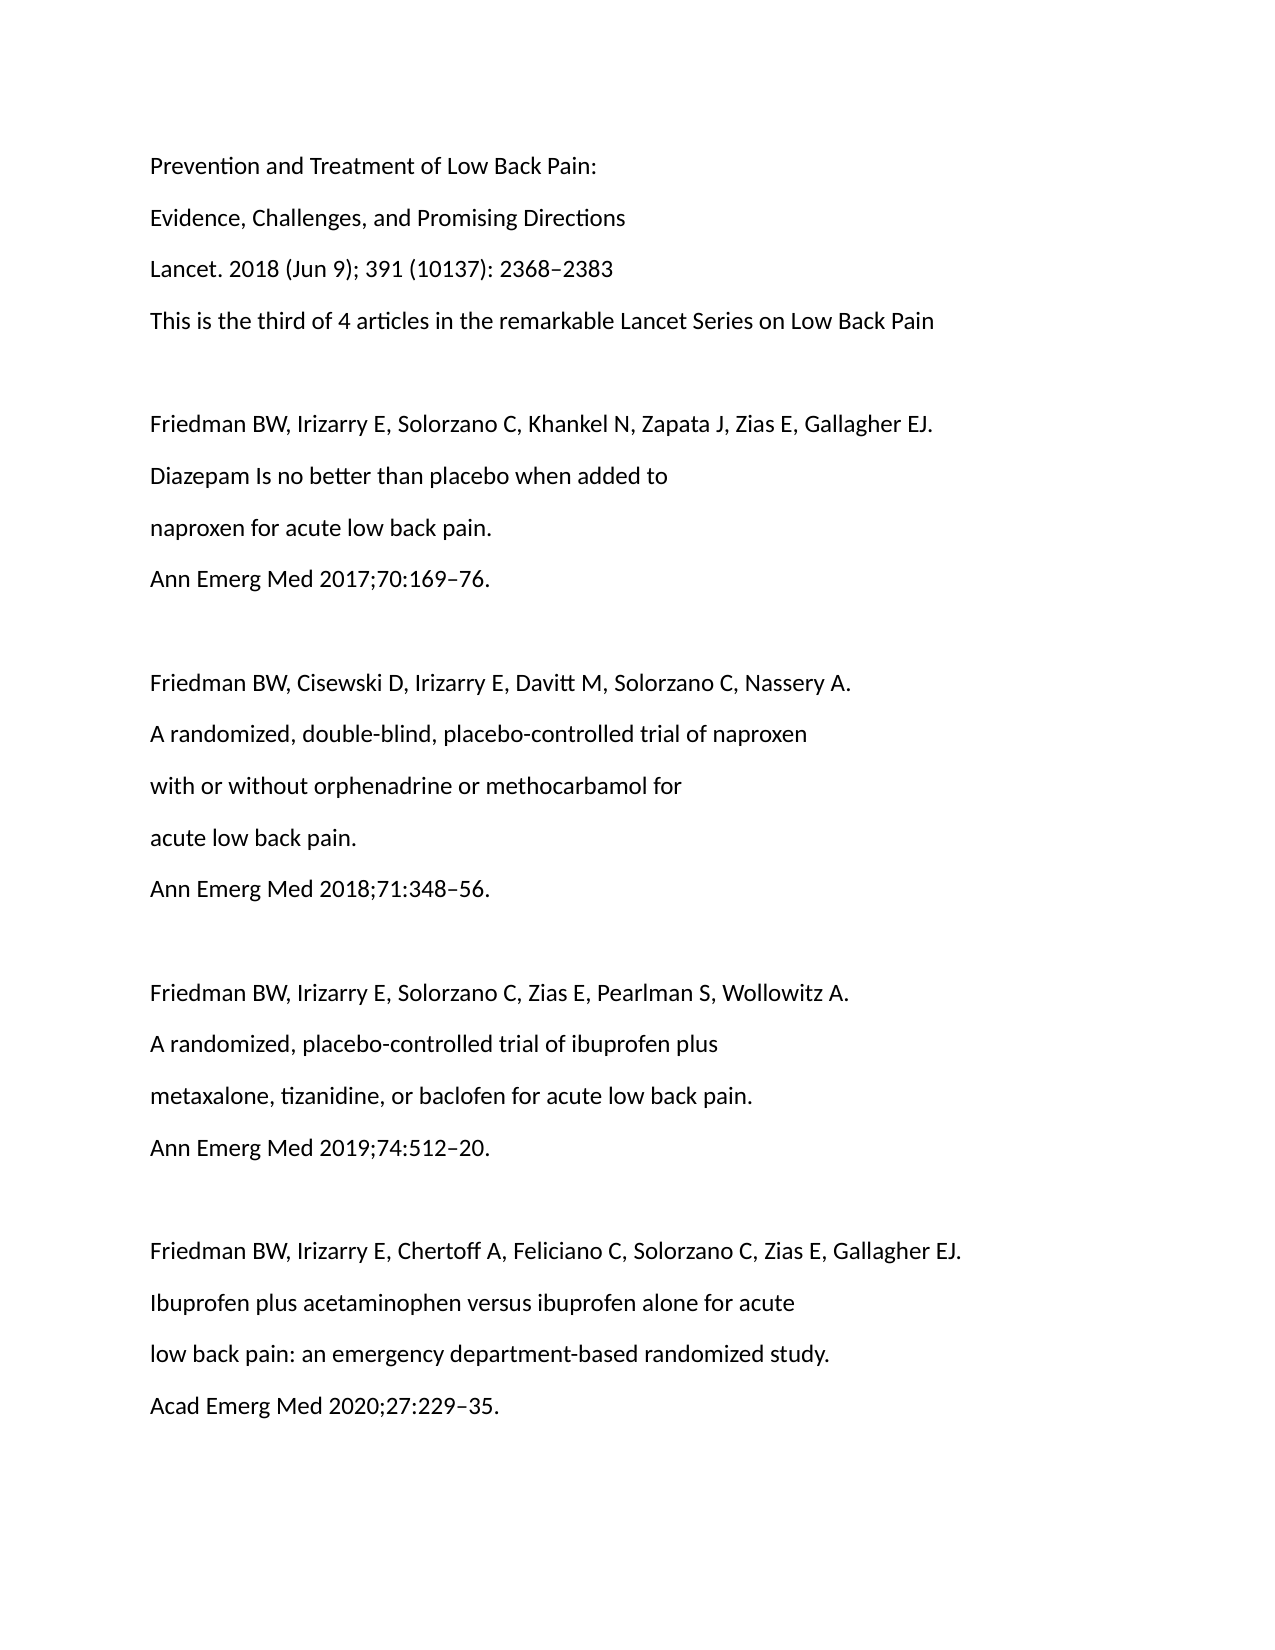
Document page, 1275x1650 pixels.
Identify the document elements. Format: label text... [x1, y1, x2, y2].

text Friedman BW, Irizarry E, Solorzano C, Zias E, Pearlman S, Wollowitz A. [150, 977, 1125, 1007]
text Ann Emerg Med 2019;74:512–20. [150, 1132, 1125, 1162]
text Ibuprofen plus acetaminophen versus ibuprofen alone for acute [150, 1287, 1125, 1317]
text Friedman BW, Irizarry E, Solorzano C, Khankel N, Zapata J, Zias E, Gallagher EJ. [150, 408, 1125, 439]
text A randomized, placebo-controlled trial of ibuprofen plus [150, 1028, 1125, 1059]
text Ann Emerg Med 2017;70:169–76. [150, 563, 1125, 594]
text Ann Emerg Med 2018;71:348–56. [150, 873, 1125, 904]
text Friedman BW, Irizarry E, Chertoff A, Feliciano C, Solorzano C, Zias E, Gallagher EJ. [150, 1235, 1125, 1266]
text naproxen for acute low back pain. [150, 512, 1125, 542]
text Evidence, Challenges, and Promising Directions [150, 202, 1125, 232]
text Prevention and Treatment of Low Back Pain: [150, 150, 1125, 181]
text This is the third of 4 articles in the remarkable Lancet Series on Low Back Pain [150, 305, 1125, 336]
text Lancet. 2018 (Jun 9); 391 (10137): 2368–2383 [150, 253, 1125, 284]
text A randomized, double-blind, placebo-controlled trial of naproxen [150, 718, 1125, 749]
text low back pain: an emergency department-based randomized study. [150, 1338, 1125, 1369]
text Diazepam Is no better than placebo when added to [150, 460, 1125, 491]
text Acad Emerg Med 2020;27:229–35. [150, 1390, 1125, 1421]
text metaxalone, tizanidine, or baclofen for acute low back pain. [150, 1080, 1125, 1111]
text acute low back pain. [150, 822, 1125, 852]
text with or without orphenadrine or methocarbamol for [150, 770, 1125, 801]
text Friedman BW, Cisewski D, Irizarry E, Davitt M, Solorzano C, Nassery A. [150, 667, 1125, 697]
